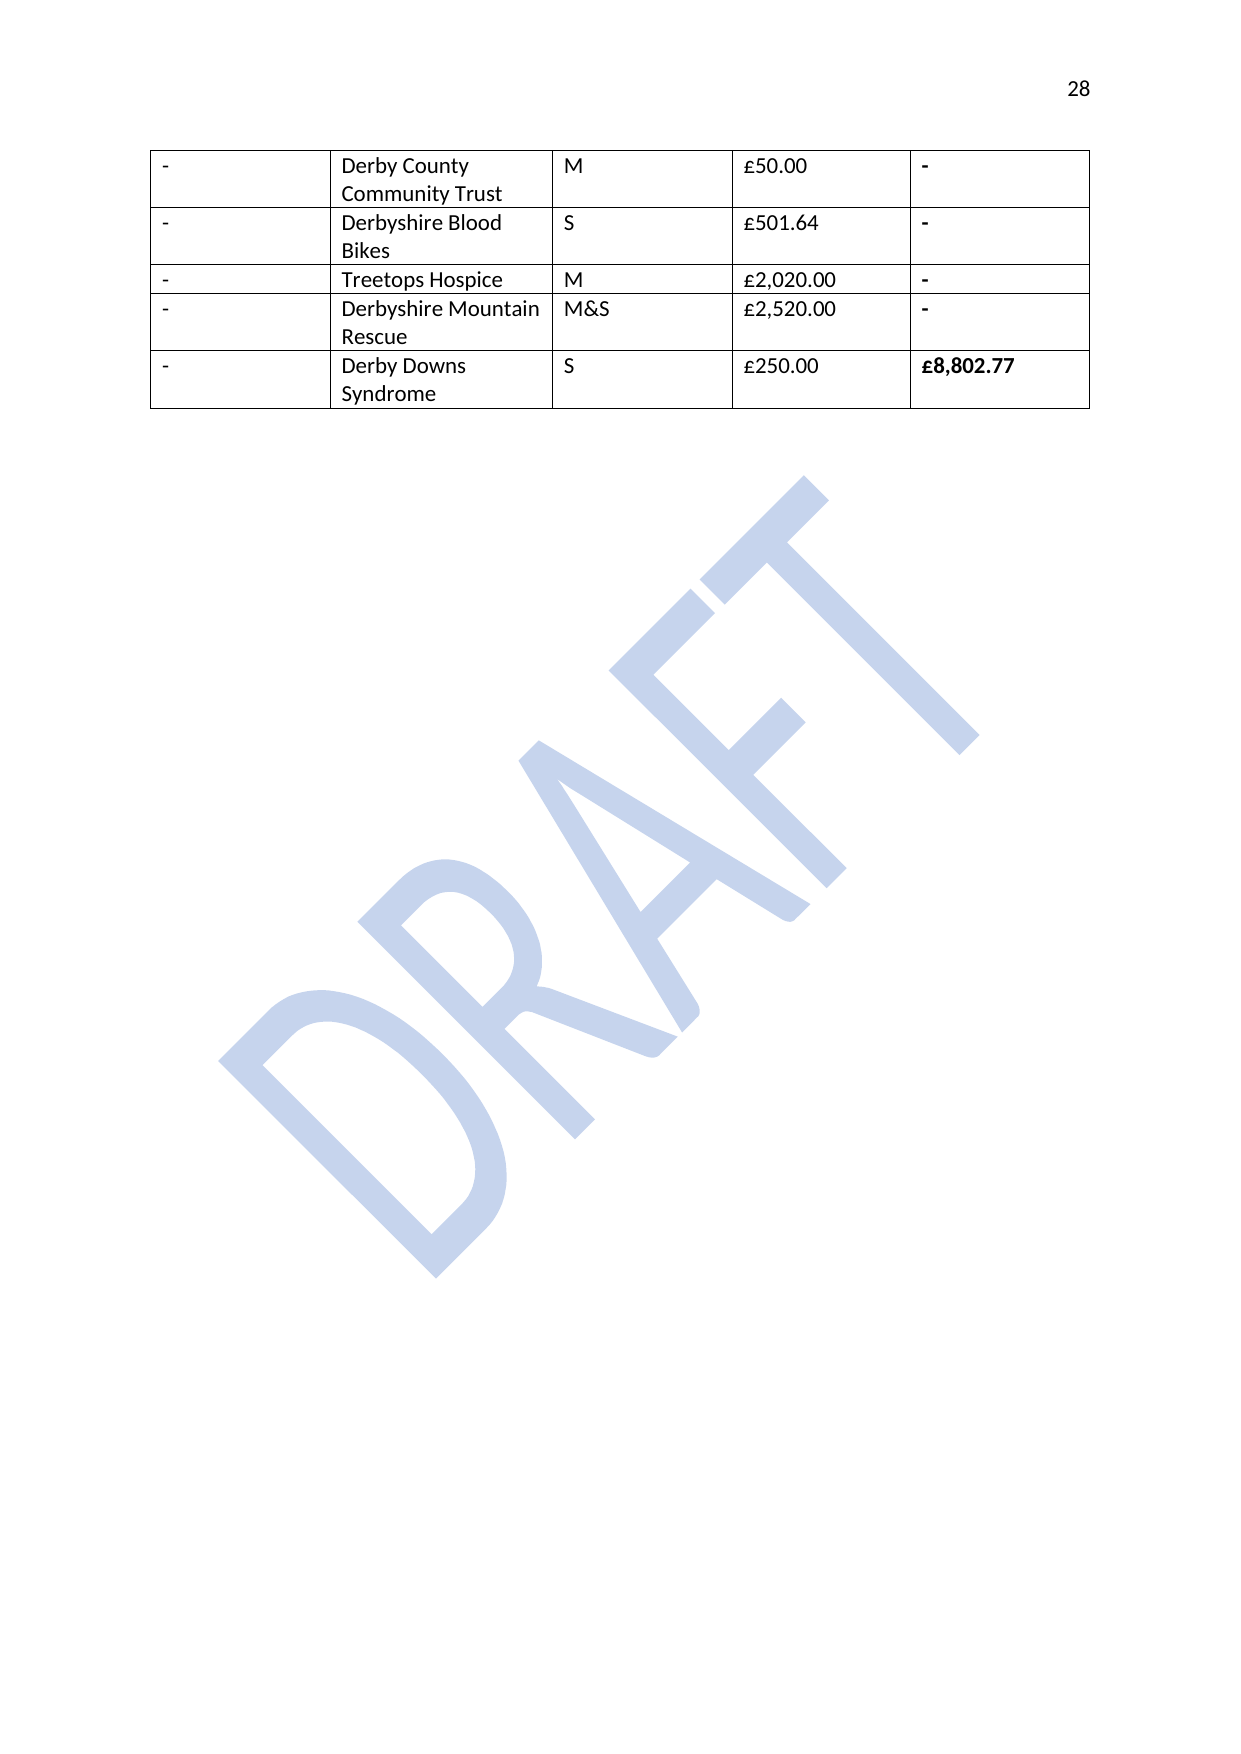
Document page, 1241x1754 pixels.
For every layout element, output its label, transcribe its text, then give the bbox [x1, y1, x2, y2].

table_cell Treetops Hospice [331, 265, 552, 293]
table_cell £50.00 [733, 151, 910, 207]
table_cell £250.00 [733, 351, 910, 407]
table_cell Derbyshire Blood Bikes [331, 208, 552, 264]
table_cell M [553, 151, 732, 207]
table_cell £2,020.00 [733, 265, 910, 293]
table_cell - [151, 294, 330, 350]
table_cell £2,520.00 [733, 294, 910, 350]
table_cell Derby County Community Trust [331, 151, 552, 207]
table_cell - [151, 265, 330, 293]
table_cell Derbyshire Mountain Rescue [331, 294, 552, 350]
table_cell £501.64 [733, 208, 910, 264]
table_cell S [553, 351, 732, 407]
table_cell M&S [553, 294, 732, 350]
table_cell - [151, 351, 330, 407]
table_cell - [151, 151, 330, 207]
table_cell - [151, 208, 330, 264]
table_cell - [911, 208, 1089, 264]
table_cell Derby Downs Syndrome [331, 351, 552, 407]
table_cell - [911, 265, 1089, 293]
table_cell S [553, 208, 732, 264]
table_cell - [911, 294, 1089, 350]
table_cell £8,802.77 [911, 351, 1089, 407]
table_cell - [911, 151, 1089, 207]
table_cell M [553, 265, 732, 293]
